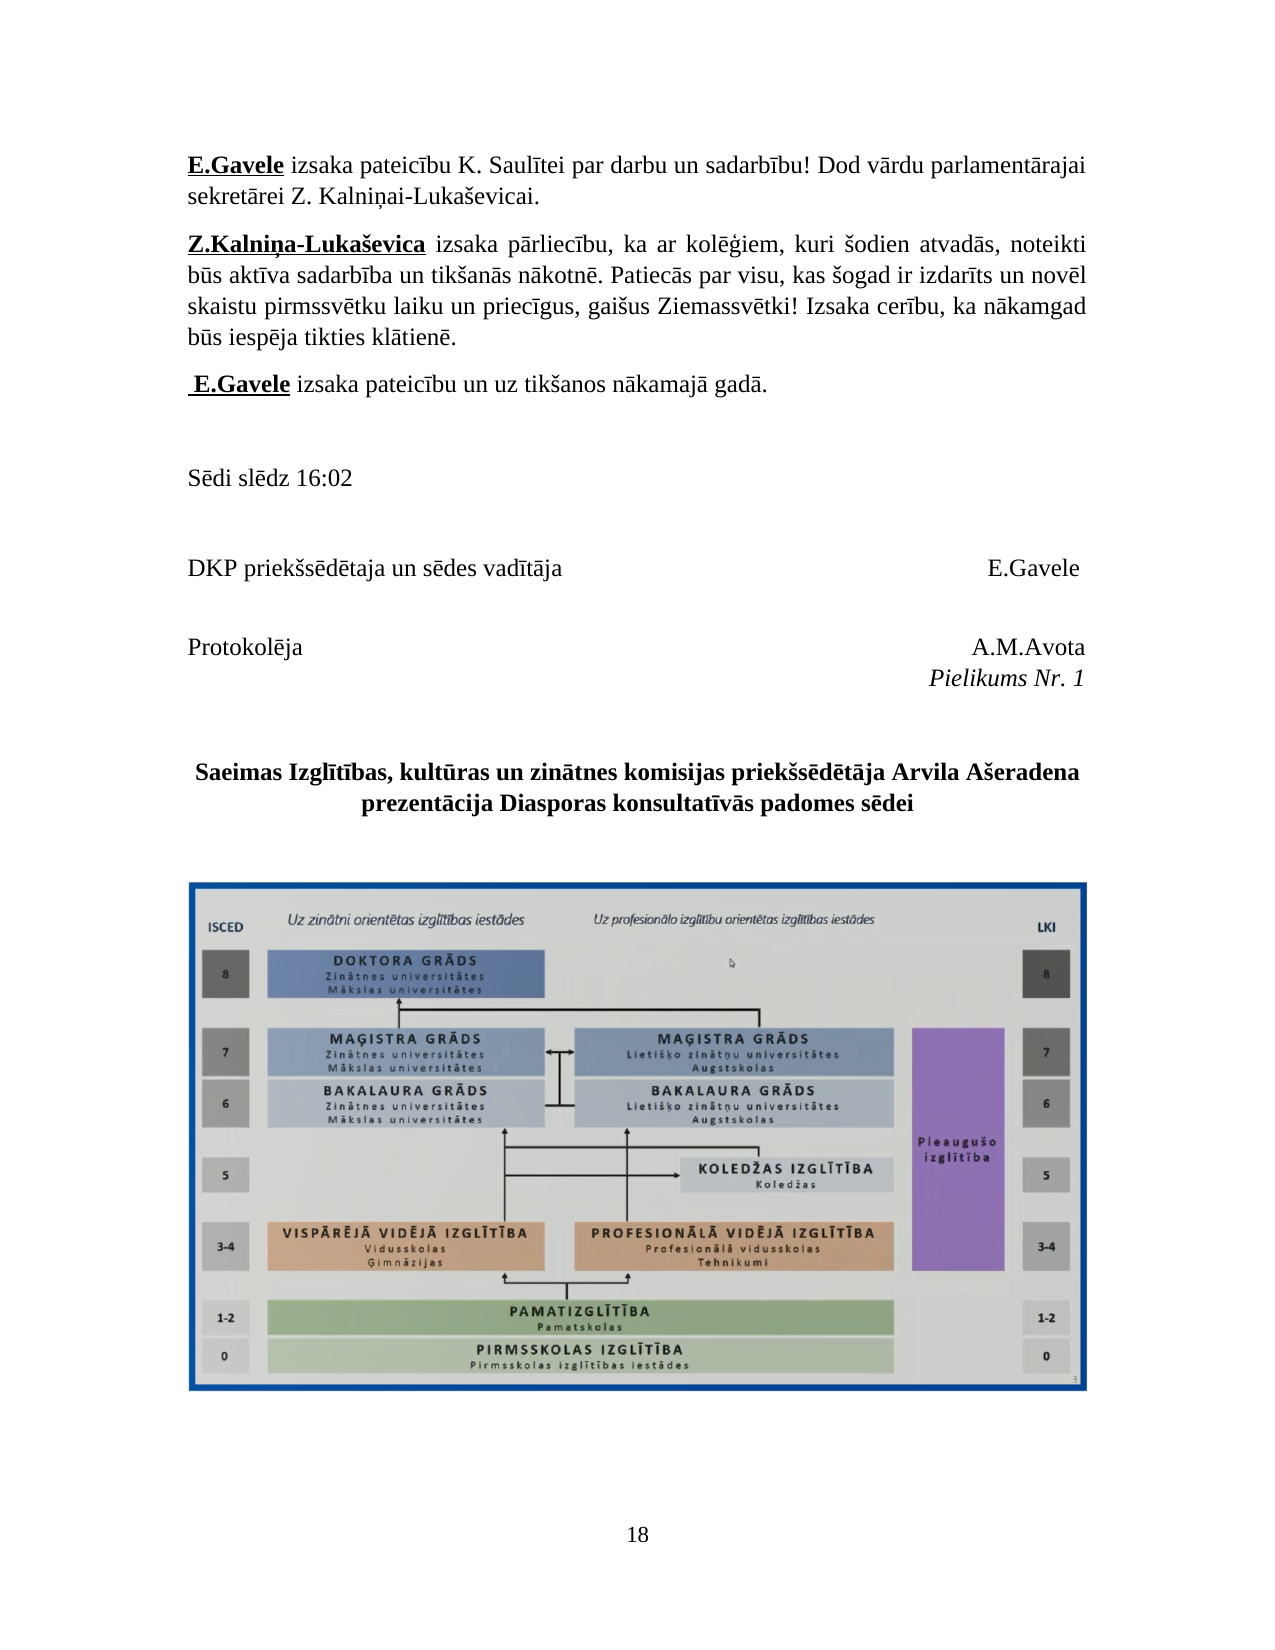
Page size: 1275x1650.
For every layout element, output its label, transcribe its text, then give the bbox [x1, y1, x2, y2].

text E.Gavele izsaka pateicību K. Saulītei par darbu un sadarbību! Dod vārdu parlamentārajai sekretārei Z. Kalniņai-Lukaševicai. [187, 150, 1087, 210]
picture [187, 882, 1088, 1392]
text DKP priekšsēdētaja un sēdes vadītāja E.Gavele [187, 553, 1087, 582]
text Protokolēja A.M.Avota [187, 632, 1087, 661]
text Pielikums Nr. 1 [187, 663, 1087, 692]
text E.Gavele izsaka pateicību un uz tikšanos nākamajā gadā. [187, 369, 1087, 398]
text Saeimas Izglītības, kultūras un zinātnes komisijas priekšsēdētāja Arvila Ašeradena prezentācija Diasporas konsultatīvās padomes sēdei [187, 757, 1087, 817]
text Z.Kalniņa-Lukaševica izsaka pārliecību, ka ar kolēģiem, kuri šodien atvadās, noteikti būs aktīva sadarbība un tikšanās nākotnē. Patiecās par visu, kas šogad ir izdarīts un novēl skaistu pirmssvētku laiku un priecīgus, gaišus Ziemassvētki! Izsaka cerību, ka nākamgad būs iespēja tikties klātienē. [187, 229, 1087, 351]
text Sēdi slēdz 16:02 [187, 463, 1087, 491]
